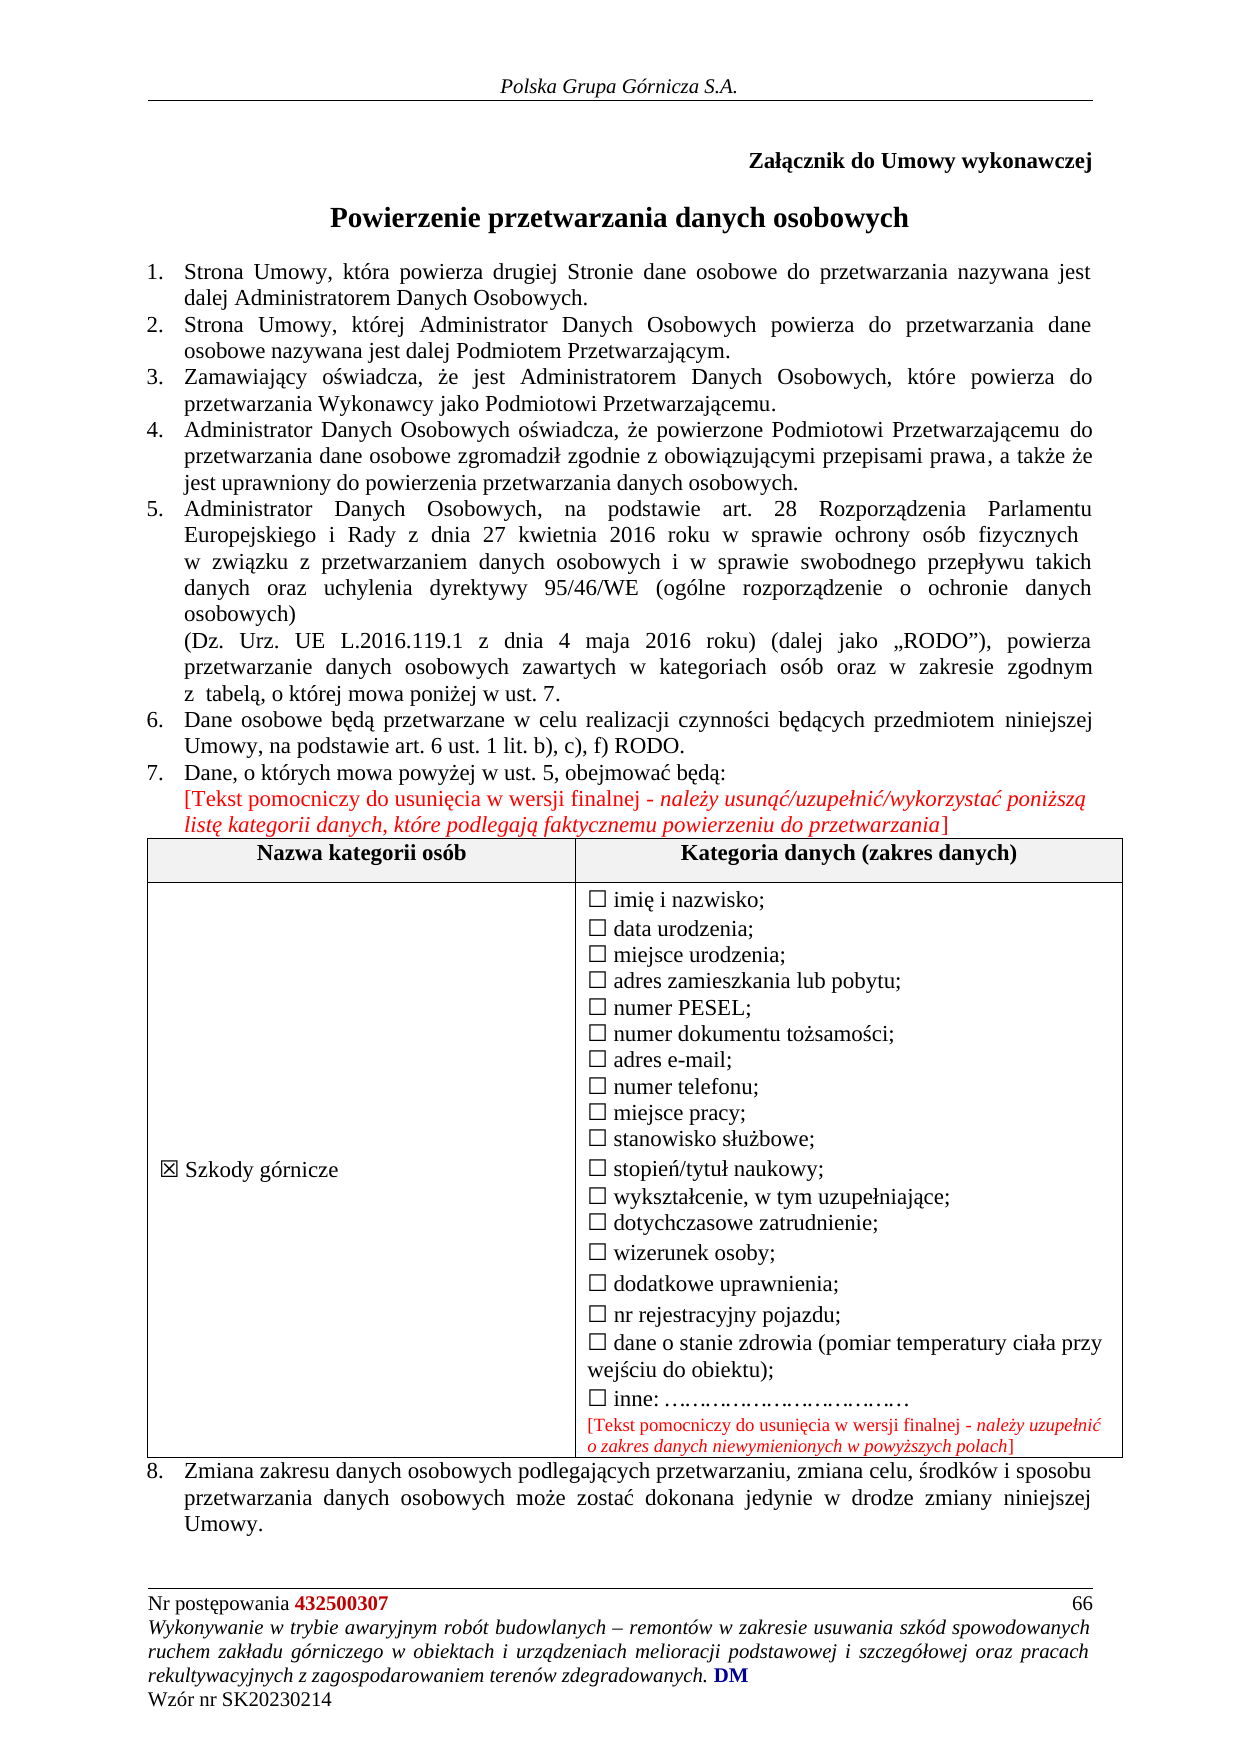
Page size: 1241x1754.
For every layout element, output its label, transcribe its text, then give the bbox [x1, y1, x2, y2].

list Zmiana zakresu danych osobowych podlegających przetwarzaniu, zmiana celu, środków i sposobu przetwarzania danych osobowych może zostać dokonana jedynie w drodze zmiany niniejszej Umowy. [146, 1458, 1093, 1537]
table_header Kategoria danych (zakres danych) [576, 839, 1122, 882]
text [Tekst pomocniczy do usunięcia w wersji finalnej - należy usunąć/uzupełnić/wykorzystać poniższą listę kategorii danych, które podlegają faktycznemu powierzeniu do przetwarzania] [184, 785, 1093, 838]
list Dane, o których mowa powyżej w ust. 5, obejmować będą: [146, 759, 1093, 785]
text Załącznik do Umowy wykonawczej [148, 148, 1093, 174]
table_header Nazwa kategorii osób [148, 839, 575, 882]
list Strona Umowy, której Administrator Danych Osobowych powierza do przetwarzania dane osobowe nazywana jest dalej Podmiotem Przetwarzającym. [146, 311, 1093, 363]
table_cell imię i nazwisko; data urodzenia; miejsce urodzenia; adres zamieszkania lub pobytu; numer PESEL; numer dokumentu tożsamości; adres e-mail; numer telefonu; miejsce pracy; stanowisko służbowe; stopień/tytuł naukowy; wykształcenie, w tym uzupełniające; dotychczasowe zatrudnienie; wizerunek osoby; dodatkowe uprawnienia; nr rejestracyjny pojazdu; dane o stanie zdrowia (pomiar temperatury ciała przy wejściu do obiektu); inne: ……………………………… [Tekst pomocniczy do usunięcia w wersji finalnej - należy uzupełnić o zakres danych niewymienionych w powyższych polach] [576, 883, 1122, 1457]
list Strona Umowy, która powierza drugiej Stronie dane osobowe do przetwarzania nazywana jest dalej Administratorem Danych Osobowych. [146, 258, 1093, 311]
list Administrator Danych Osobowych, na podstawie art. 28 Rozporządzenia Parlamentu Europejskiego i Rady z dnia 27 kwietnia 2016 roku w sprawie ochrony osób fizycznych w związku z przetwarzaniem danych osobowych i w sprawie swobodnego przepływu takich danych oraz uchylenia dyrektywy 95/46/WE (ogólne rozporządzenie o ochronie danych osobowych) (Dz. Urz. UE L.2016.119.1 z dnia 4 maja 2016 roku) (dalej jako „RODO”), powierza przetwarzanie danych osobowych zawartych w kategoriach osób oraz w zakresie zgodnym z tabelą, o której mowa poniżej w ust. 7. [146, 495, 1093, 706]
list Dane osobowe będą przetwarzane w celu realizacji czynności będących przedmiotem niniejszej Umowy, na podstawie art. 6 ust. 1 lit. b), c), f) RODO. [146, 706, 1093, 759]
table_cell Szkody górnicze [148, 883, 575, 1457]
list Zamawiający oświadcza, że jest Administratorem Danych Osobowych, które powierza do przetwarzania Wykonawcy jako Podmiotowi Przetwarzającemu. [146, 363, 1093, 416]
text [146, 200, 1093, 234]
list Administrator Danych Osobowych oświadcza, że powierzone Podmiotowi Przetwarzającemu do przetwarzania dane osobowe zgromadził zgodnie z obowiązującymi przepisami prawa, a także że jest uprawniony do powierzenia przetwarzania danych osobowych. [146, 416, 1093, 495]
